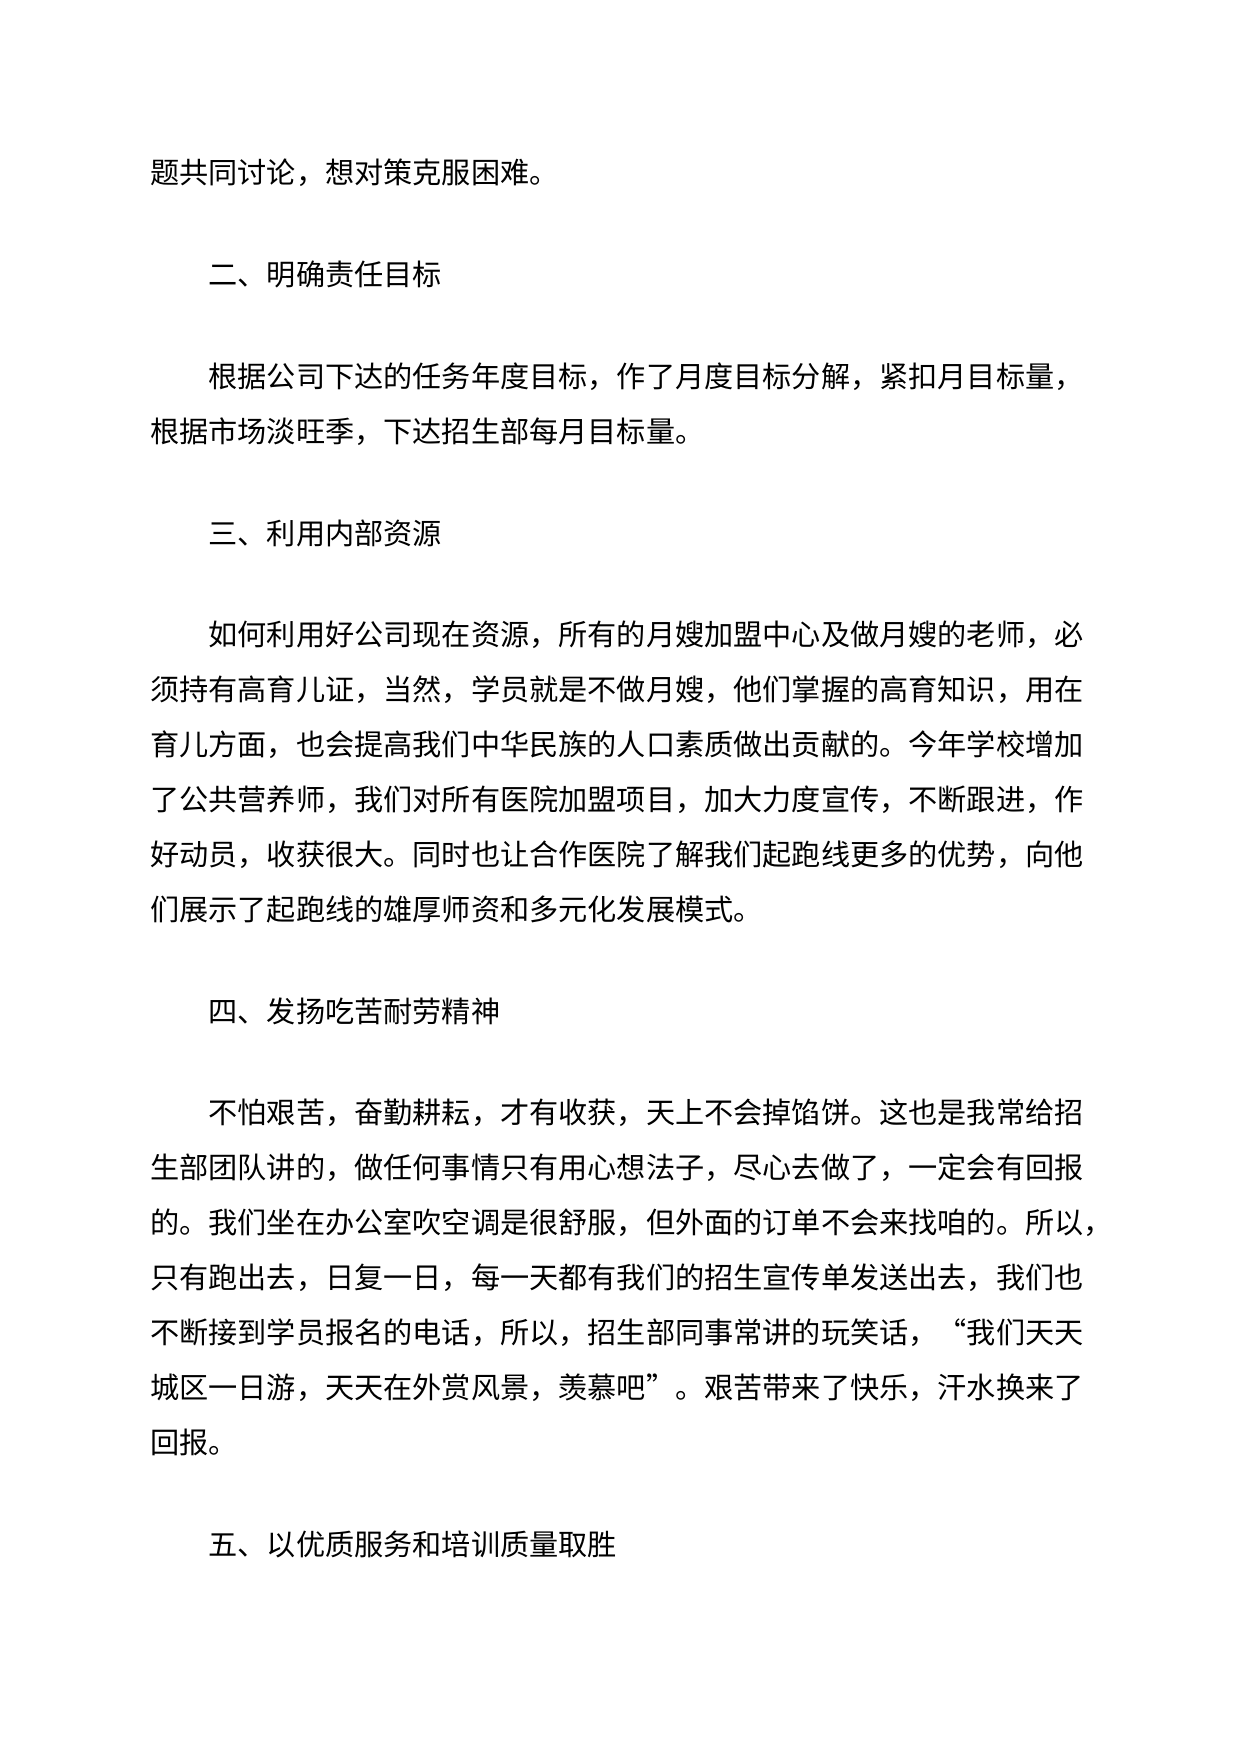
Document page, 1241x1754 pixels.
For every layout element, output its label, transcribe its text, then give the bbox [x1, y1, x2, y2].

text 根据公司下达的任务年度目标，作了月度目标分解，紧扣月目标量，根据市场淡旺季，下达招生部每月目标量。 [150, 353, 1090, 451]
text 二、明确责任目标 [150, 252, 1090, 294]
text 四、发扬吃苦耐劳精神 [150, 988, 1090, 1031]
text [150, 150, 1090, 192]
text 五、以优质服务和培训质量取胜 [150, 1521, 1090, 1563]
text 不怕艰苦，奋勤耕耘，才有收获，天上不会掉馅饼。这也是我常给招生部团队讲的，做任何事情只有用心想法子，尽心去做了，一定会有回报的。我们坐在办公室吹空调是很舒服，但外面的订单不会来找咱的。所以，只有跑出去，日复一日，每一天都有我们的招生宣传单发送出去，我们也不断接到学员报名的电话，所以，招生部同事常讲的玩笑话，“我们天天城区一日游，天天在外赏风景，羡慕吧”。艰苦带来了快乐，汗水换来了回报。 [150, 1090, 1090, 1462]
text 三、利用内部资源 [150, 510, 1090, 552]
text 如何利用好公司现在资源，所有的月嫂加盟中心及做月嫂的老师，必须持有高育儿证，当然，学员就是不做月嫂，他们掌握的高育知识，用在育儿方面，也会提高我们中华民族的人口素质做出贡献的。今年学校增加了公共营养师，我们对所有医院加盟项目，加大力度宣传，不断跟进，作好动员，收获很大。同时也让合作医院了解我们起跑线更多的优势，向他们展示了起跑线的雄厚师资和多元化发展模式。 [150, 612, 1090, 929]
